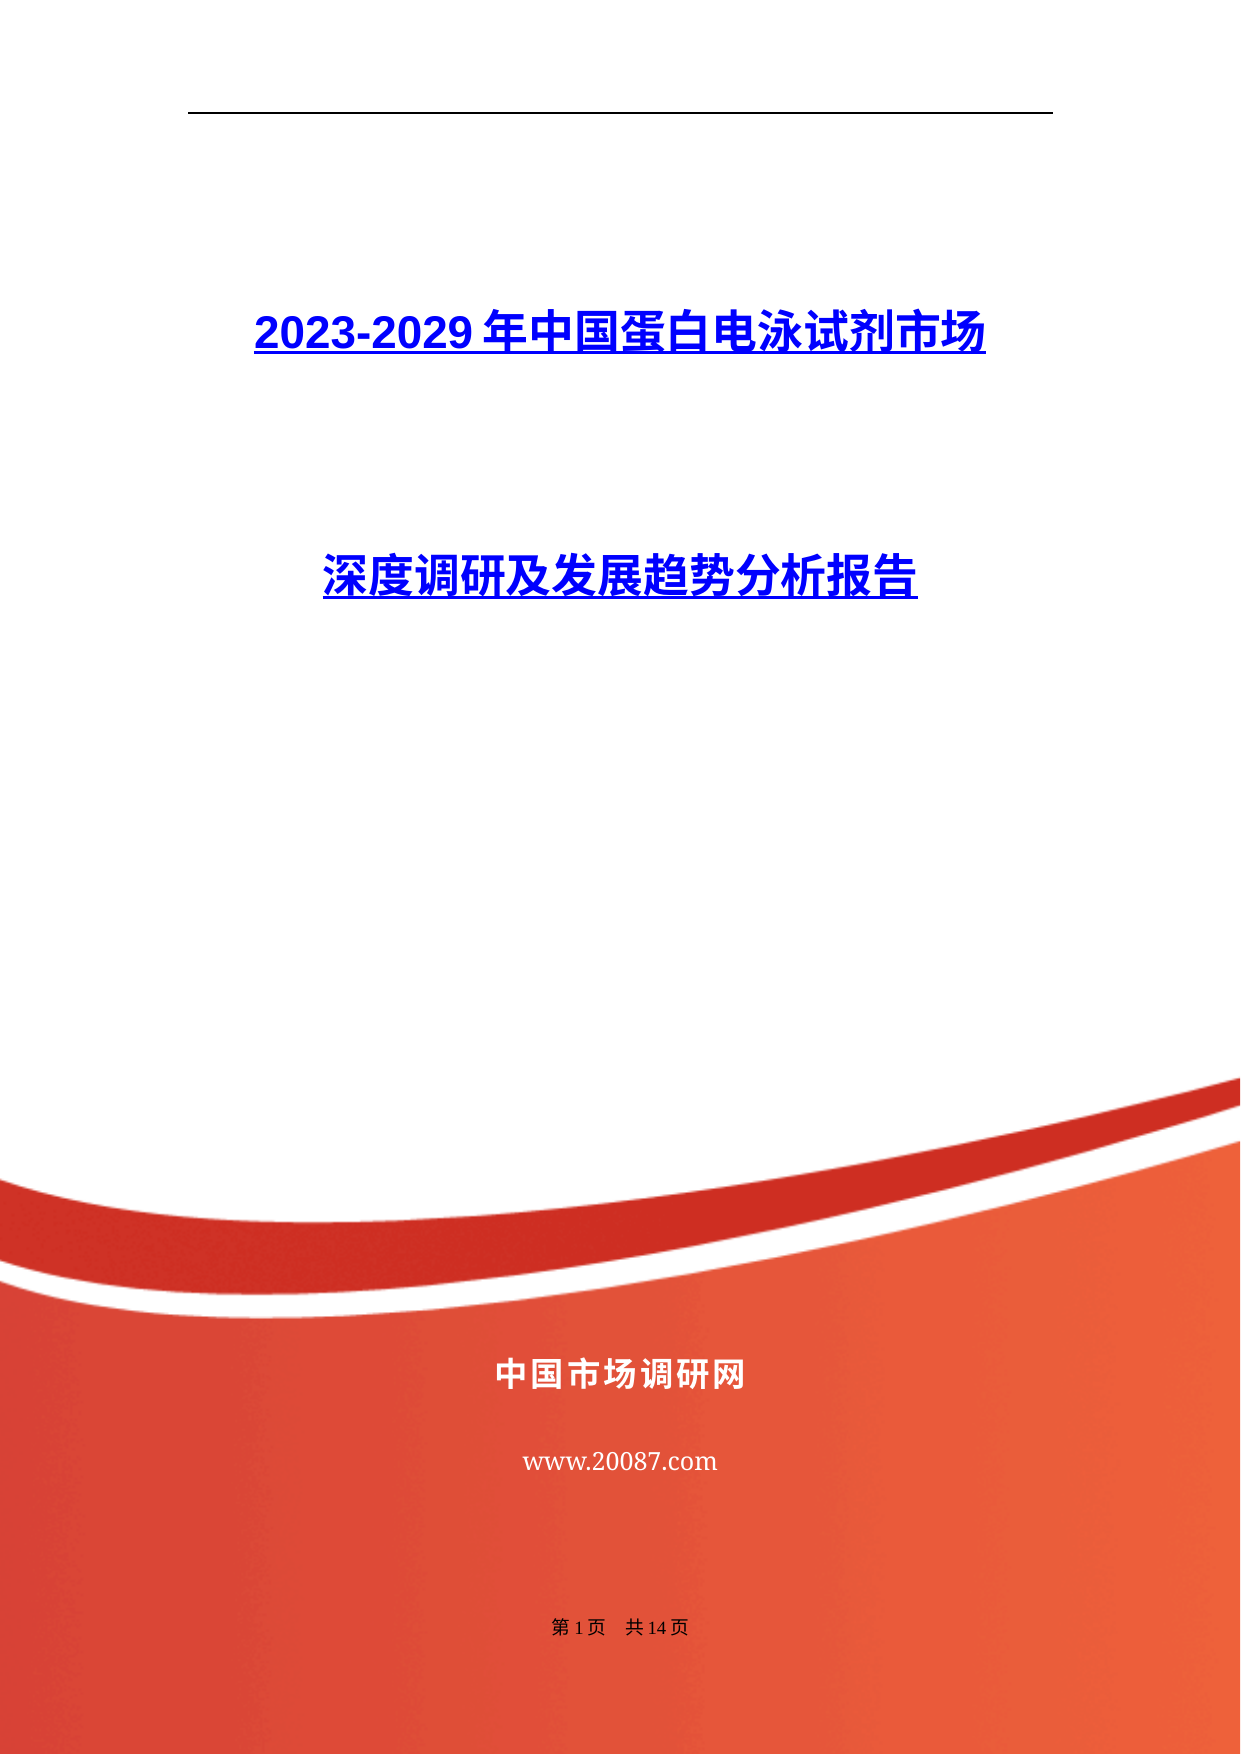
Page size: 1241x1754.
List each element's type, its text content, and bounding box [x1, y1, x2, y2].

text www.20087.com [187, 1428, 1053, 1493]
table_header 2023-2029年中国蛋白电泳试剂市场深度调研及发展趋势分析报告 [188, 207, 1053, 773]
picture [0, 1006, 1241, 1754]
subtitle 中国市场调研网 [187, 1339, 1053, 1404]
